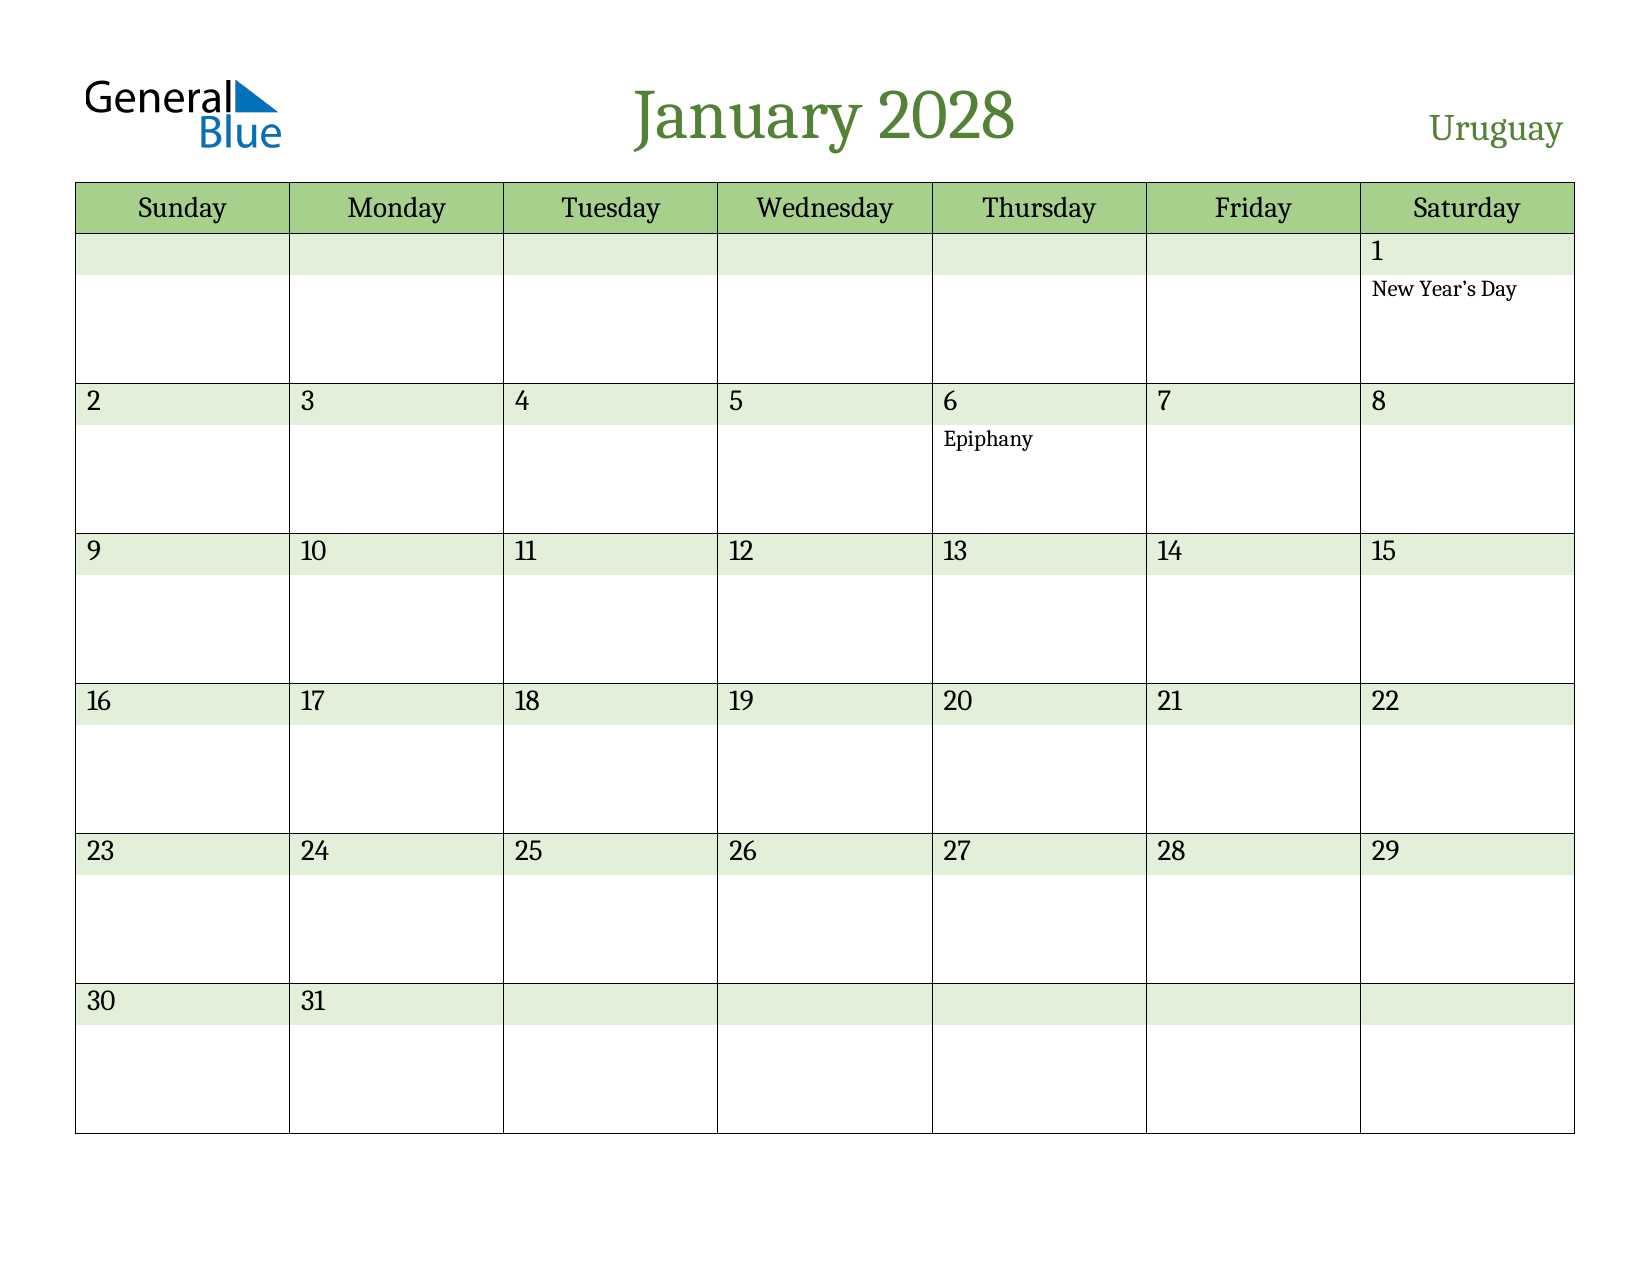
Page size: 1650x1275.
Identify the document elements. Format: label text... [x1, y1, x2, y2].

table_cell [1361, 725, 1574, 833]
table_cell [290, 575, 503, 683]
table_cell 16 [76, 684, 289, 725]
table_cell 17 [290, 684, 503, 725]
table_cell [1147, 984, 1360, 1025]
table_cell [718, 875, 932, 983]
table_cell [76, 1025, 289, 1133]
table_cell [504, 425, 717, 533]
table_cell Friday [1147, 183, 1360, 233]
table_cell [933, 725, 1146, 833]
table_cell [504, 1025, 717, 1133]
table_cell [504, 875, 717, 983]
table_header Uruguay [1146, 75, 1574, 182]
table_cell 25 [504, 834, 717, 875]
table_cell [933, 575, 1146, 683]
table_cell [933, 984, 1146, 1025]
table_cell [504, 575, 717, 683]
table_cell 10 [290, 534, 503, 575]
table_header [76, 75, 503, 182]
table_cell 14 [1147, 534, 1360, 575]
table_cell [1147, 275, 1360, 383]
table_cell 31 [290, 984, 503, 1025]
table_cell [290, 275, 503, 383]
table_cell [1147, 875, 1360, 983]
table_cell [718, 575, 932, 683]
table_cell 19 [718, 684, 932, 725]
table_cell Thursday [933, 183, 1146, 233]
table_cell 22 [1361, 684, 1574, 725]
table_cell 9 [76, 534, 289, 575]
table_cell [76, 275, 289, 383]
table_cell [290, 1025, 503, 1133]
table_cell 13 [933, 534, 1146, 575]
table_cell [718, 234, 932, 275]
table_cell 2 [76, 384, 289, 425]
picture [86, 80, 281, 148]
table_cell [1147, 1025, 1360, 1133]
table_cell [1361, 1025, 1574, 1133]
table_cell Wednesday [718, 183, 932, 233]
table_cell [1361, 875, 1574, 983]
table_cell 3 [290, 384, 503, 425]
table_cell 27 [933, 834, 1146, 875]
table_cell 15 [1361, 534, 1574, 575]
table_cell 30 [76, 984, 289, 1025]
table_cell [504, 275, 717, 383]
table_cell [1147, 234, 1360, 275]
table_cell 29 [1361, 834, 1574, 875]
table_cell [1147, 425, 1360, 533]
table_cell [290, 875, 503, 983]
table_cell Sunday [76, 183, 289, 233]
table_cell [504, 725, 717, 833]
table_cell 12 [718, 534, 932, 575]
table_cell [1147, 725, 1360, 833]
table_cell [933, 875, 1146, 983]
table_cell Tuesday [504, 183, 717, 233]
table_header January 2028 [504, 75, 1146, 182]
table_cell [933, 234, 1146, 275]
table_cell [76, 725, 289, 833]
table_cell 20 [933, 684, 1146, 725]
table_cell [718, 1025, 932, 1133]
table_cell 7 [1147, 384, 1360, 425]
table_cell 28 [1147, 834, 1360, 875]
table_cell Monday [290, 183, 503, 233]
table_cell [290, 425, 503, 533]
table_cell [933, 275, 1146, 383]
table_cell 6 [933, 384, 1146, 425]
table_cell 8 [1361, 384, 1574, 425]
table_cell [718, 425, 932, 533]
table_cell Saturday [1361, 183, 1574, 233]
table_cell [76, 575, 289, 683]
table_cell 1 [1361, 234, 1574, 275]
table_cell [1147, 575, 1360, 683]
table_cell [1361, 425, 1574, 533]
table_cell [1361, 984, 1574, 1025]
table_cell [718, 725, 932, 833]
table_cell Epiphany [933, 425, 1146, 533]
table_cell [290, 234, 503, 275]
table_cell [718, 275, 932, 383]
table_cell 24 [290, 834, 503, 875]
table_cell [933, 1025, 1146, 1133]
table_cell [76, 875, 289, 983]
table_cell 5 [718, 384, 932, 425]
table_cell 26 [718, 834, 932, 875]
table_cell [504, 234, 717, 275]
table_cell [718, 984, 932, 1025]
table_cell 21 [1147, 684, 1360, 725]
table_cell [76, 234, 289, 275]
table_cell [504, 984, 717, 1025]
table_cell 23 [76, 834, 289, 875]
table_cell [1361, 575, 1574, 683]
table_cell New Year’s Day [1361, 275, 1574, 383]
table_cell [290, 725, 503, 833]
table_cell 4 [504, 384, 717, 425]
table_cell 11 [504, 534, 717, 575]
table_cell [76, 425, 289, 533]
table_cell 18 [504, 684, 717, 725]
